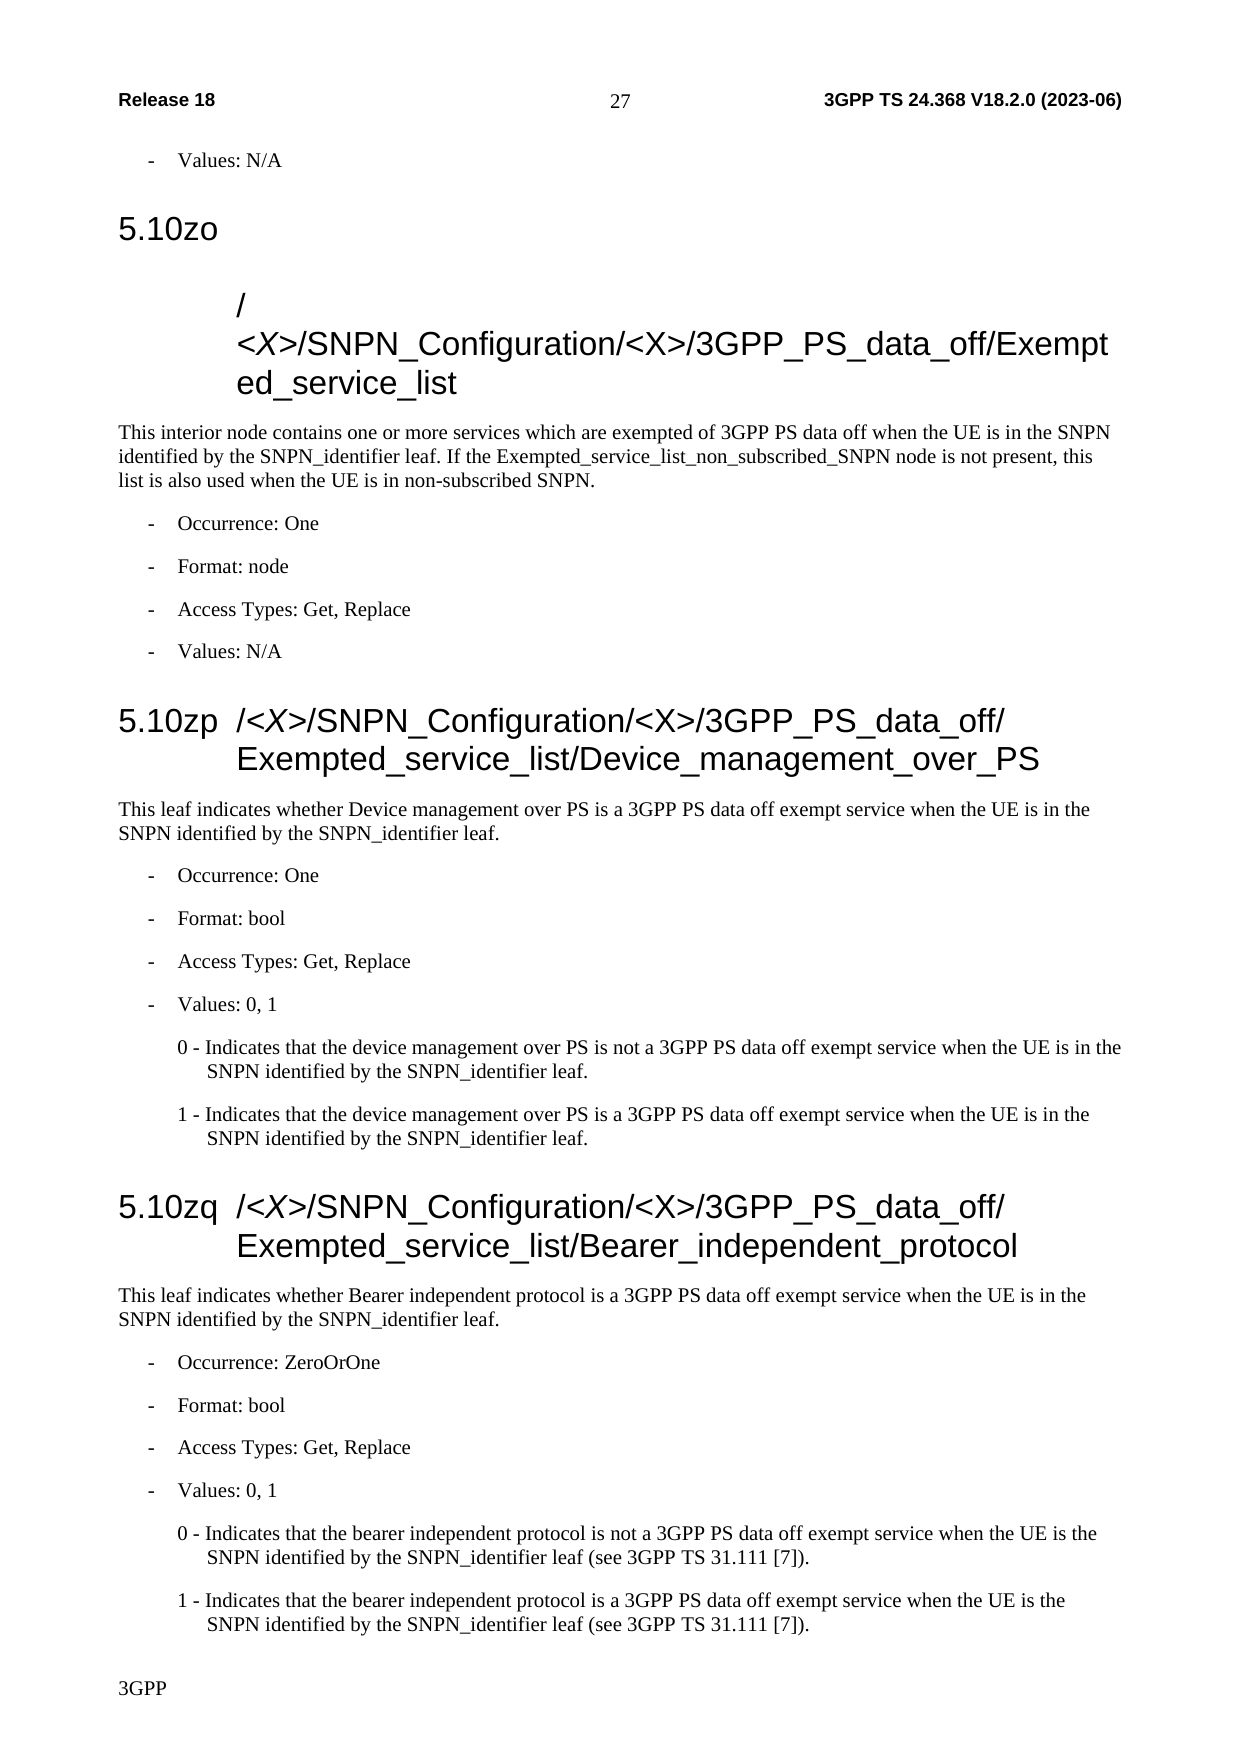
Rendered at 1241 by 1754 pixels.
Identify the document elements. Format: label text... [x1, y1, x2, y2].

text - Access Types: Get, Replace [148, 597, 1122, 621]
text - Occurrence: One [148, 511, 1122, 535]
text This leaf indicates whether Device management over PS is a 3GPP PS data off exempt service when the UE is in the SNPN identified by the SNPN_identifier leaf. [118, 797, 1122, 845]
text - Values: N/A [148, 147, 1122, 172]
text 1 - Indicates that the bearer independent protocol is a 3GPP PS data off exempt service when the UE is the SNPN identified by the SNPN_identifier leaf (see 3GPP TS 31.111 [7]). [177, 1588, 1122, 1636]
text - Format: bool [148, 1392, 1122, 1417]
text - Occurrence: One [148, 863, 1122, 887]
text - Access Types: Get, Replace [148, 949, 1122, 973]
text - Format: bool [148, 906, 1122, 930]
text 1 - Indicates that the device management over PS is a 3GPP PS data off exempt service when the UE is in the SNPN identified by the SNPN_identifier leaf. [177, 1102, 1122, 1150]
text - Values: 0, 1 [148, 992, 1122, 1016]
text This leaf indicates whether Bearer independent protocol is a 3GPP PS data off exempt service when the UE is in the SNPN identified by the SNPN_identifier leaf. [118, 1283, 1122, 1331]
text - Values: 0, 1 [148, 1478, 1122, 1502]
text This interior node contains one or more services which are exempted of 3GPP PS data off when the UE is in the SNPN identified by the SNPN_identifier leaf. If the Exempted_service_list_non_subscribed_SNPN node is not present, this list is also used when the UE is in non-subscribed SNPN. [118, 420, 1122, 492]
text - Occurrence: ZeroOrOne [148, 1350, 1122, 1374]
text 0 - Indicates that the device management over PS is not a 3GPP PS data off exempt service when the UE is in the SNPN identified by the SNPN_identifier leaf. [177, 1035, 1122, 1083]
text - Values: N/A [148, 639, 1122, 663]
text - Access Types: Get, Replace [148, 1435, 1122, 1459]
subtitle 5.10zq /<X>/SNPN_Configuration/<X>/3GPP_PS_data_off/ Exempted_service_list/Bearer_independent_protocol [118, 1187, 1122, 1264]
subtitle 5.10zp /<X>/SNPN_Configuration/<X>/3GPP_PS_data_off/ Exempted_service_list/Device_management_over_PS [118, 701, 1122, 778]
text 0 - Indicates that the bearer independent protocol is not a 3GPP PS data off exempt service when the UE is the SNPN identified by the SNPN_identifier leaf (see 3GPP TS 31.111 [7]). [177, 1521, 1122, 1569]
subtitle 5.10zo /<X>/SNPN_Configuration/<X>/3GPP_PS_data_off/Exempted_service_list [118, 209, 1122, 401]
text - Format: node [148, 554, 1122, 578]
